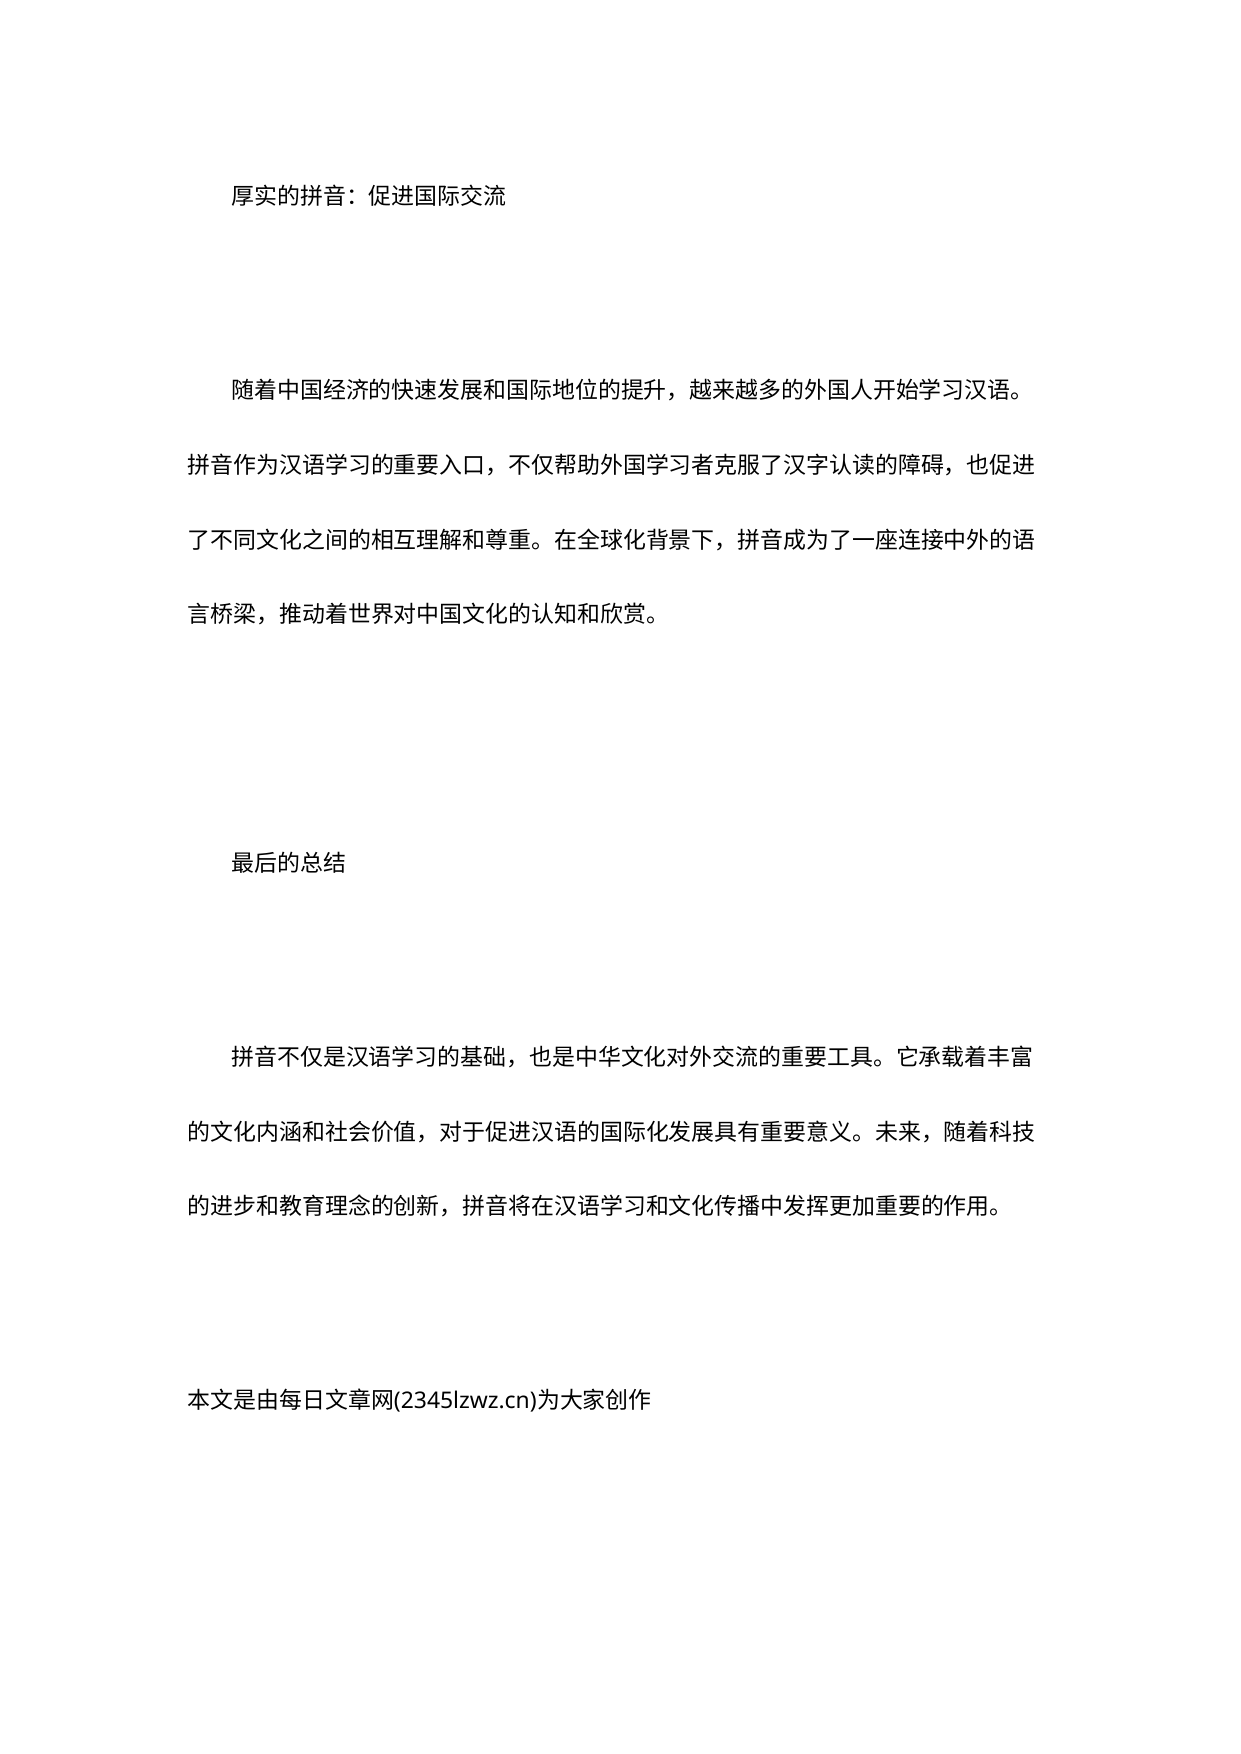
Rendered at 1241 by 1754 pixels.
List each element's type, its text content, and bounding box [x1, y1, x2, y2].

text 厚实的拼音：促进国际交流 [187, 162, 1053, 227]
text 最后的总结 [187, 828, 1053, 893]
text 本文是由每日文章网(2345lzwz.cn)为大家创作 [187, 1367, 1053, 1432]
text 随着中国经济的快速发展和国际地位的提升，越来越多的外国人开始学习汉语。拼音作为汉语学习的重要入口，不仅帮助外国学习者克服了汉字认读的障碍，也促进了不同文化之间的相互理解和尊重。在全球化背景下，拼音成为了一座连接中外的语言桥梁，推动着世界对中国文化的认知和欣赏。 [187, 356, 1053, 645]
text 拼音不仅是汉语学习的基础，也是中华文化对外交流的重要工具。它承载着丰富的文化内涵和社会价值，对于促进汉语的国际化发展具有重要意义。未来，随着科技的进步和教育理念的创新，拼音将在汉语学习和文化传播中发挥更加重要的作用。 [187, 1023, 1053, 1237]
